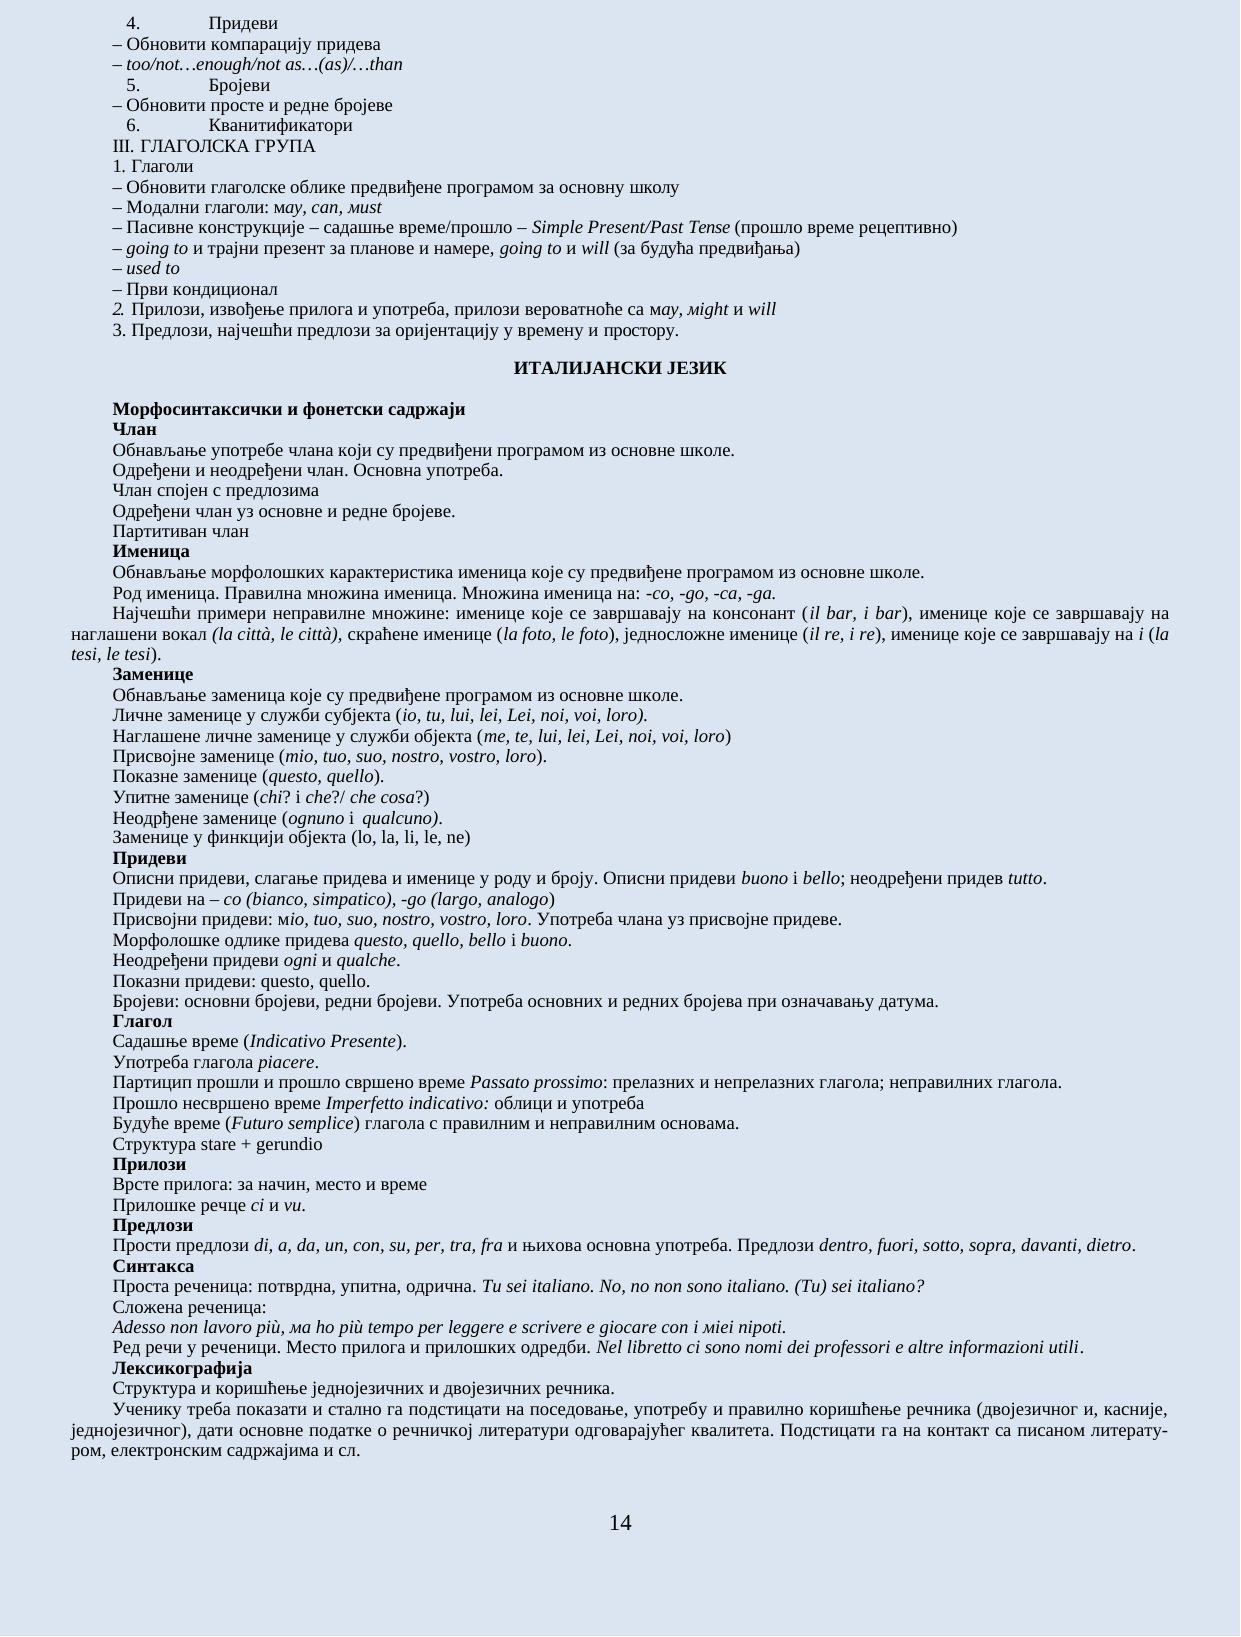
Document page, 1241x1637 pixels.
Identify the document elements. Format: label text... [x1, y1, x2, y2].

subtitle Лексикографија [112, 1358, 1182, 1378]
list Обновити глаголске облике предвиђене програмом за основну школу [112, 177, 1182, 197]
list Обновити компарацију придева [112, 34, 1182, 54]
list going to и трајни презент за планове и намере, going to и will (за будућа предвиђања) [112, 238, 1182, 258]
list Кванитификатори [126, 116, 1182, 136]
list Бројеви [126, 75, 1182, 95]
subtitle ИТАЛИЈАНСКИ ЈЕЗИК [68, 357, 1172, 379]
text Будуће време (Futuro semplice) глагола с правилним и неправилним основама. Структура stare + gerundio [112, 1113, 751, 1154]
text Партицип прошли и прошло свршено време Passato prossimo: прелазних и непрелазних глагола; неправилних глагола. Прошло несвршено време Imperfetto indicativo: облици и употреба [112, 1073, 1103, 1113]
text Ред речи у реченици. Место прилога и прилошких одредби. Nel libretto ci sono nomi dei professori e altre informazioni utili. [112, 1338, 1182, 1358]
text Проста реченица: потврдна, упитна, одрична. Tu sei italiano. No, no non sono italiano. (Tu) sei italiano? [112, 1276, 1182, 1297]
text Описни придеви, слагање придева и именице у роду и броју. Описни придеви buono i bello; неодређени придев tutto. Придеви на – co (bianco, simpatico), -go (largo, analogo) [112, 868, 1103, 909]
subtitle Синтакса [112, 1256, 1182, 1276]
subtitle Придеви [112, 848, 1182, 868]
text Одређени члан уз основне и редне бројеве. Партитиван члан [112, 501, 458, 542]
text Садашње време (Indicativo Presente). Употреба глагола piacere. [112, 1032, 408, 1073]
text Најчешћи примери неправилне множине: именице које се завршавају на консонант (il bar, i bar), именице које се завршавају на наглашени вокал (la città, le città), скраћене именице (la foto, le foto), једносложне именице (il re, i re), именице које се завршавају на i (la tesi, le tesi). [71, 603, 1169, 665]
text Показне заменице (questo, quello). Упитне заменице (chi? i che?/ che cosa?) Неодрђене заменице (ognuno i qualcuno). [112, 767, 444, 828]
subtitle Предлози [112, 1216, 1182, 1236]
text Сложена реченица: [112, 1297, 1182, 1317]
list Предлози, најчешћи предлози за оријентацију у времену и простору. [112, 320, 1182, 341]
list ГЛAГОЛСКА ГРУПА [112, 136, 1182, 156]
text Adesso non lavoro più, мa ho più tempo per leggere e scrivere e giocare con i мiei nipoti. [112, 1317, 1182, 1338]
text Заменице у финкцији објекта (lo, la, li, le, ne) [112, 828, 1182, 848]
list Обновити просте и редне бројеве [112, 95, 1182, 116]
list Модални глаголи: мay, can, мust [112, 197, 1182, 218]
text Обнављање заменица које су предвиђене програмом из основне школе. Личне заменице у служби субјекта (io, tu, lui, lei, Lei, noi, voi, loro). [112, 685, 698, 726]
text Наглашене личне заменице у служби објекта (me, te, lui, lei, Lei, noi, voi, loro) Присвојне заменице (mio, tuo, suo, nostro, vostro, loro). [112, 726, 751, 767]
text Mорфосинтаксички и фонетски садржаји Члан [112, 399, 467, 440]
list Придеви [126, 13, 1182, 34]
list Глаголи [112, 156, 1182, 177]
text Прости предлози di, a, da, иn, con, su, per, tra, fra и њихова основна употреба. Предлози dentro, fuori, sotto, sopra, davanti, dietro. [112, 1236, 1182, 1256]
text Неодређени придеви ogni и qualche. Показни придеви: questo, quello. [112, 950, 402, 991]
list Први кондиционал [112, 279, 1182, 299]
text Структура и коришћење једнојезичних и двојезичних речника. [112, 1378, 1182, 1399]
text Присвојни придеви: мio, tuo, suo, nostro, vostro, loro. Употреба члана уз присвојне придеве. Морфолошке одлике придева questo, quello, bello i buono. [112, 909, 916, 950]
subtitle Глагол [112, 1011, 1182, 1032]
text Обнављање употребе члана који су предвиђени програмом из основне школе. Одређени и неодређени члан. Основна употреба. [112, 440, 751, 481]
text Ученику треба показати и стално га подстицати на поседовање, употребу и правилно коришћење речника (двојезичног и, касније, једнојезичног), дати основне податке о речничкој литератури одговарајућег квалитета. Подстицати га на контакт са писаном литерату- ром, електронским садржајима и сл. [71, 1399, 1170, 1461]
subtitle Именица [112, 542, 1182, 562]
text Члан спојен с предлозима [112, 481, 1182, 501]
list Пасивне конструкције – садашње време/прошло – Simple Present/Past Tense (прошло време рецептивно) [112, 218, 1182, 238]
subtitle Прилози [112, 1154, 1182, 1174]
list used to [112, 258, 1182, 279]
text Бројеви: основни бројеви, редни бројеви. Употреба основних и редних бројева при означавању датума. [112, 991, 1182, 1011]
text Обнављање морфолошких карактеристика именица које су предвиђене програмом из основне школе. Род именица. Правилна множина именица. Множина именица на: -co, -go, -ca, -ga. [112, 562, 936, 603]
subtitle Заменице [112, 665, 1182, 684]
text Врсте прилога: за начин, место и време Прилошке речце ci и vи. [112, 1174, 429, 1216]
list Прилози, извођење прилога и употреба, прилози вероватноће са мay, мight и will [112, 299, 1182, 320]
text – too/not…enough/not as…(as)/…than [112, 54, 1182, 75]
